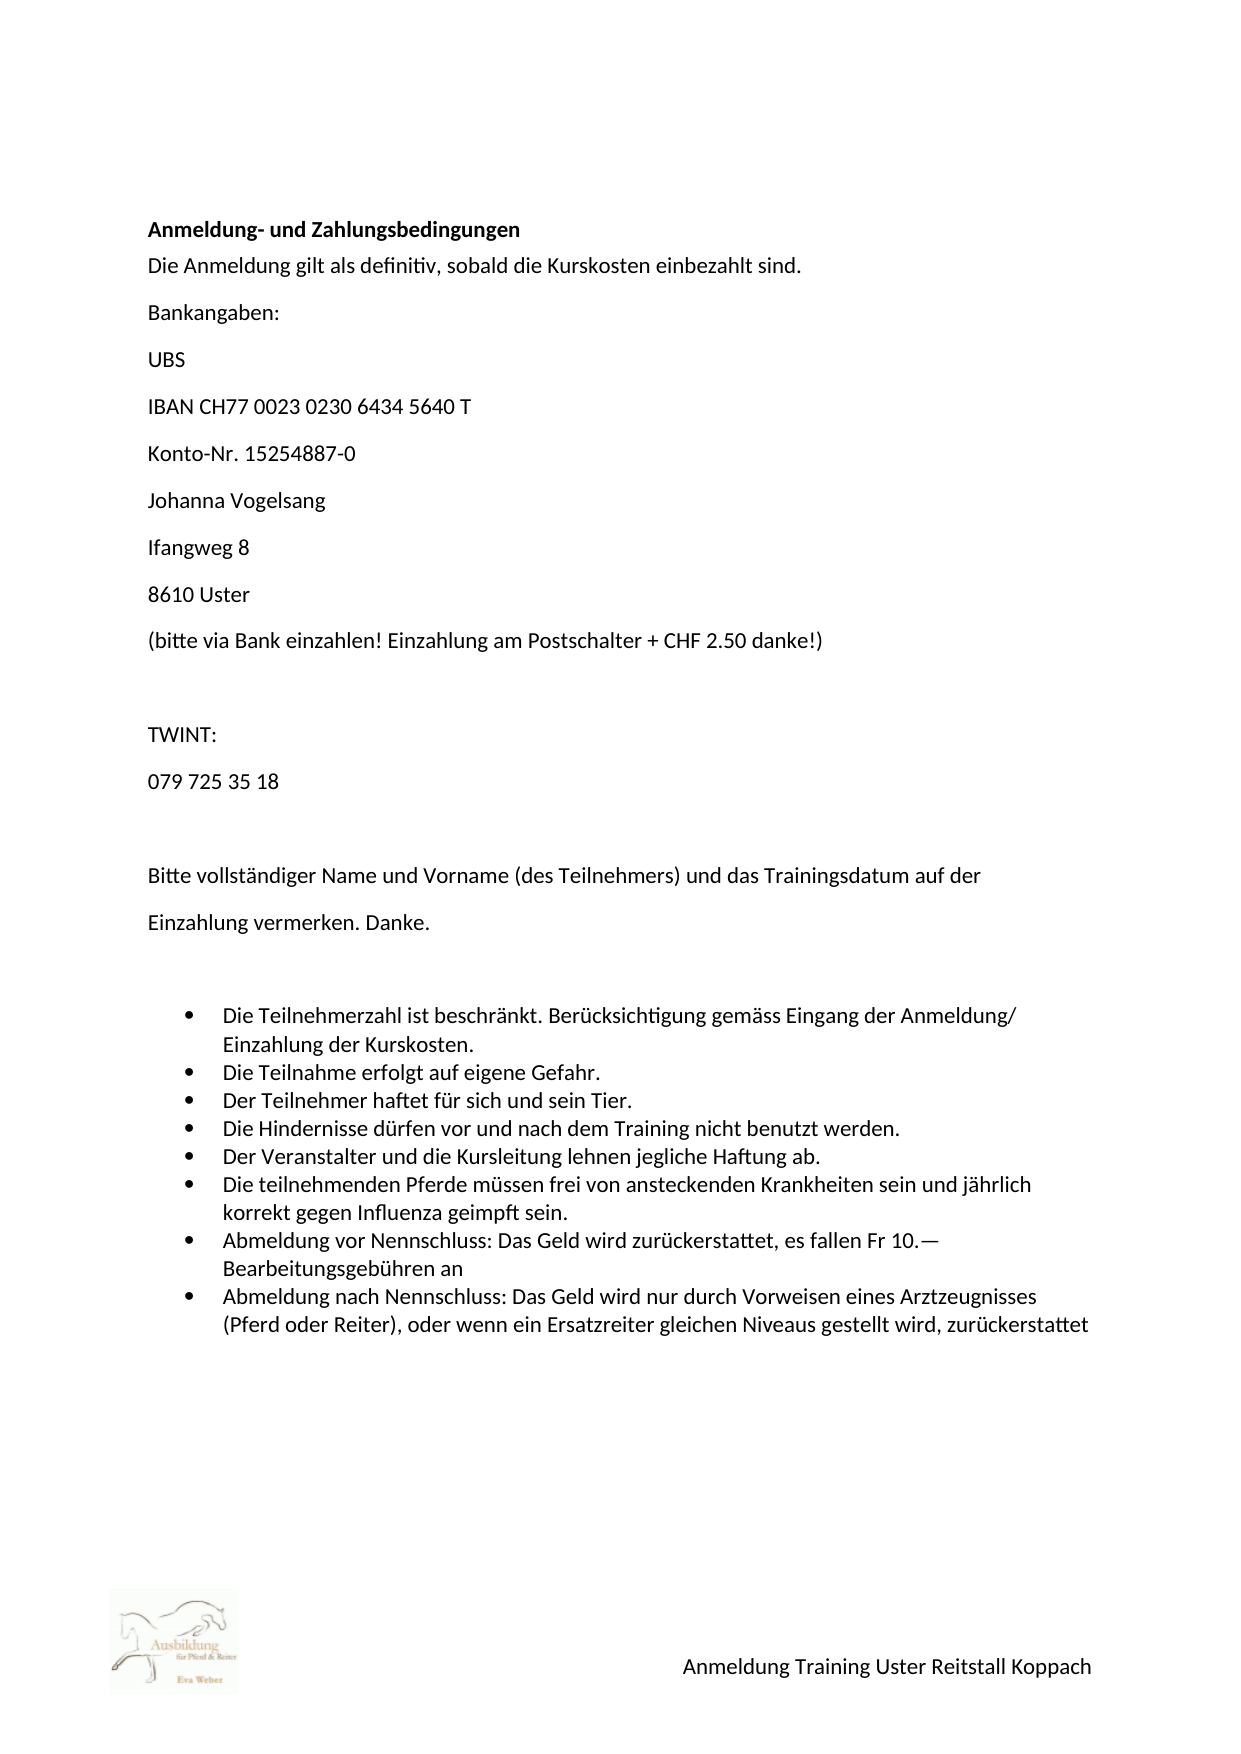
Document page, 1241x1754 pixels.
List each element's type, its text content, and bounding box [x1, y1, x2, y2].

list Abmeldung nach Nennschluss: Das Geld wird nur durch Vorweisen eines Arztzeugnisses (Pferd oder Reiter), oder wenn ein Ersatzreiter gleichen Niveaus gestellt wird, zurückerstattet [185, 1282, 1093, 1338]
text Konto-Nr. 15254887-0 [148, 439, 1093, 467]
text Einzahlung vermerken. Danke. [148, 908, 1093, 936]
text IBAN CH77 0023 0230 6434 5640 T [148, 392, 1093, 420]
text 079 725 35 18 [148, 767, 1093, 795]
picture [104, 1581, 240, 1696]
list Die Teilnehmerzahl ist beschränkt. Berücksichtigung gemäss Eingang der Anmeldung/ Einzahlung der Kurskosten. [185, 1002, 1093, 1058]
text (bitte via Bank einzahlen! Einzahlung am Postschalter + CHF 2.50 danke!) [148, 627, 1093, 655]
list Die Teilnahme erfolgt auf eigene Gefahr. [185, 1058, 1093, 1086]
list Abmeldung vor Nennschluss: Das Geld wird zurückerstattet, es fallen Fr 10.—Bearbeitungsgebühren an [185, 1226, 1093, 1282]
text Ifangweg 8 [148, 533, 1093, 561]
list Der Veranstalter und die Kursleitung lehnen jegliche Haftung ab. [185, 1142, 1093, 1170]
subtitle Anmeldung- und Zahlungsbedingungen [148, 215, 1093, 243]
list Der Teilnehmer haftet für sich und sein Tier. [185, 1086, 1093, 1114]
text 8610 Uster [148, 580, 1093, 608]
list Die Hindernisse dürfen vor und nach dem Training nicht benutzt werden. [185, 1114, 1093, 1142]
text Die Anmeldung gilt als definitiv, sobald die Kurskosten einbezahlt sind. [148, 252, 1093, 280]
text Bankangaben: [148, 298, 1093, 327]
text Johanna Vogelsang [148, 486, 1093, 514]
text TWINT: [148, 720, 1093, 748]
text UBS [148, 345, 1093, 373]
text Bitte vollständiger Name und Vorname (des Teilnehmers) und das Trainingsdatum auf der [148, 861, 1093, 889]
list Die teilnehmenden Pferde müssen frei von ansteckenden Krankheiten sein und jährlich korrekt gegen Influenza geimpft sein. [185, 1170, 1093, 1226]
